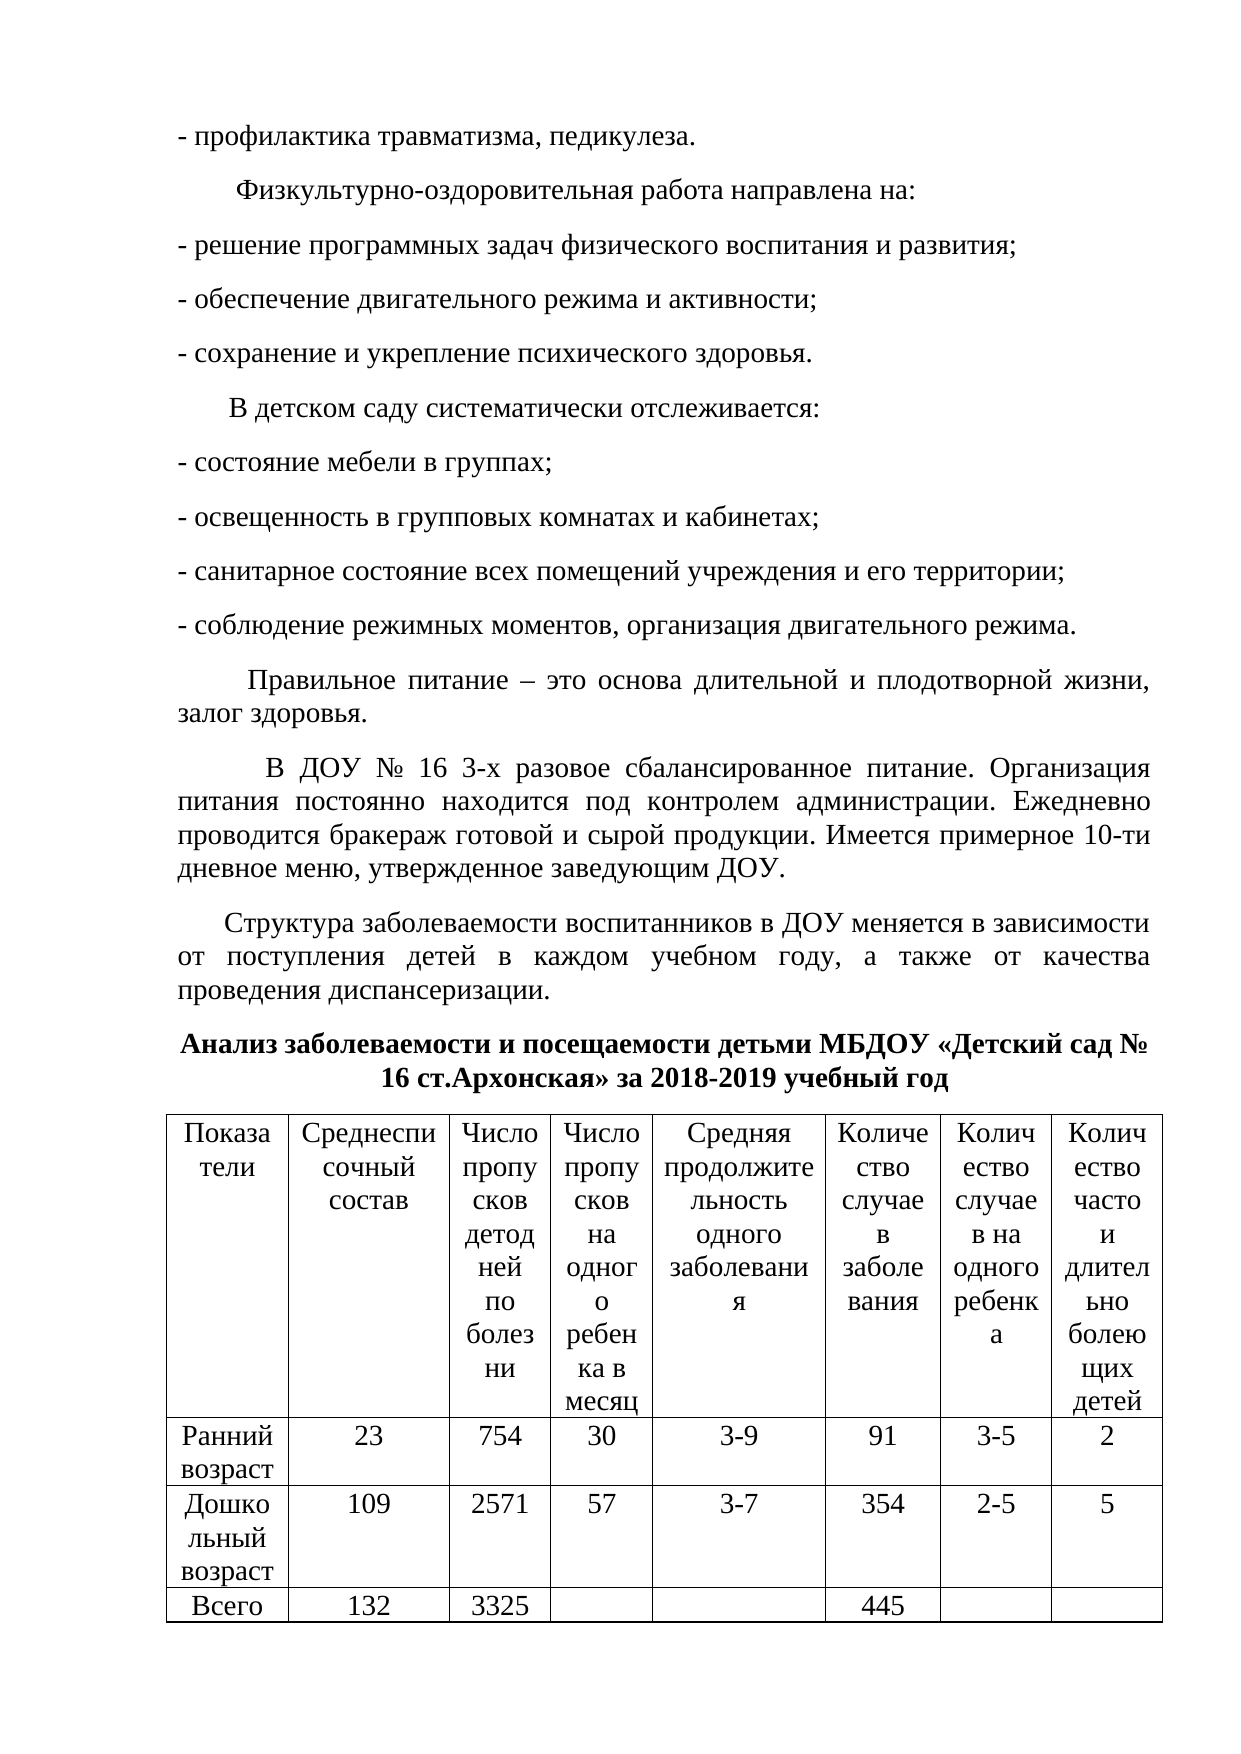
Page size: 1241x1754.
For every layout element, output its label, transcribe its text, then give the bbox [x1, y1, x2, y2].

table_header Число пропусков на одного ребенка в месяц [551, 1115, 652, 1417]
table_header Показатели [167, 1115, 288, 1417]
text - соблюдение режимных моментов, организация двигательного режима. [177, 607, 1152, 641]
text - освещенность в групповых комнатах и кабинетах; [177, 499, 1152, 532]
table_cell 2 [1052, 1418, 1162, 1485]
text Правильное питание – это основа длительной и плодотворной жизни, залог здоровья. [177, 662, 1152, 729]
table_cell 354 [826, 1486, 940, 1587]
table_cell [941, 1588, 1051, 1621]
text - профилактика травматизма, педикулеза. [177, 118, 1152, 152]
table_cell 5 [1052, 1486, 1162, 1587]
text - санитарное состояние всех помещений учреждения и его территории; [177, 553, 1152, 587]
text - решение программных задач физического воспитания и развития; [177, 227, 1152, 260]
table_cell 3325 [450, 1588, 550, 1621]
table_cell Ранний возраст [167, 1418, 288, 1485]
table_header Число пропусков детодней по болезни [450, 1115, 550, 1417]
table_cell 57 [551, 1486, 652, 1587]
table_cell 3-9 [653, 1418, 825, 1485]
text - сохранение и укрепление психического здоровья. [177, 336, 1152, 369]
table_header Количество случаев заболевания [826, 1115, 940, 1417]
text Физкультурно-оздоровительная работа направлена на: [177, 172, 1152, 206]
text В детском саду систематически отслеживается: [177, 390, 1152, 423]
table_cell 132 [289, 1588, 449, 1621]
table_cell 3-5 [941, 1418, 1051, 1485]
table_cell 109 [289, 1486, 449, 1587]
table_cell Всего [167, 1588, 288, 1621]
text Структура заболеваемости воспитанников в ДОУ меняется в зависимости от поступления детей в каждом учебном году, а также от качества проведения диспансеризации. [177, 905, 1152, 1005]
text - состояние мебели в группах; [177, 444, 1152, 478]
table_cell 23 [289, 1418, 449, 1485]
table_cell [653, 1588, 825, 1621]
text В ДОУ № 16 3-х разовое сбалансированное питание. Организация питания постоянно находится под контролем администрации. Ежедневно проводится бракераж готовой и сырой продукции. Имеется примерное 10-ти дневное меню, утвержденное заведующим ДОУ. [177, 750, 1152, 884]
table_cell [1052, 1588, 1162, 1621]
table_cell [551, 1588, 652, 1621]
table_cell 30 [551, 1418, 652, 1485]
table_cell 2-5 [941, 1486, 1051, 1587]
table_cell 445 [826, 1588, 940, 1621]
table_header Среднесписочный состав [289, 1115, 449, 1417]
table_cell Дошкольный возраст [167, 1486, 288, 1587]
text - обеспечение двигательного режима и активности; [177, 281, 1152, 315]
table_cell 3-7 [653, 1486, 825, 1587]
table_cell 754 [450, 1418, 550, 1485]
table_cell 91 [826, 1418, 940, 1485]
text Анализ заболеваемости и посещаемости детьми МБДОУ «Детский сад № 16 ст.Архонская» за 2018-2019 учебный год [177, 1026, 1152, 1093]
table_cell 2571 [450, 1486, 550, 1587]
table_header Количество случаев на одного ребенка [941, 1115, 1051, 1417]
table_header Количество часто и длительно болеющих детей [1052, 1115, 1162, 1417]
table_header Средняя продолжительность одного заболевания [653, 1115, 825, 1417]
